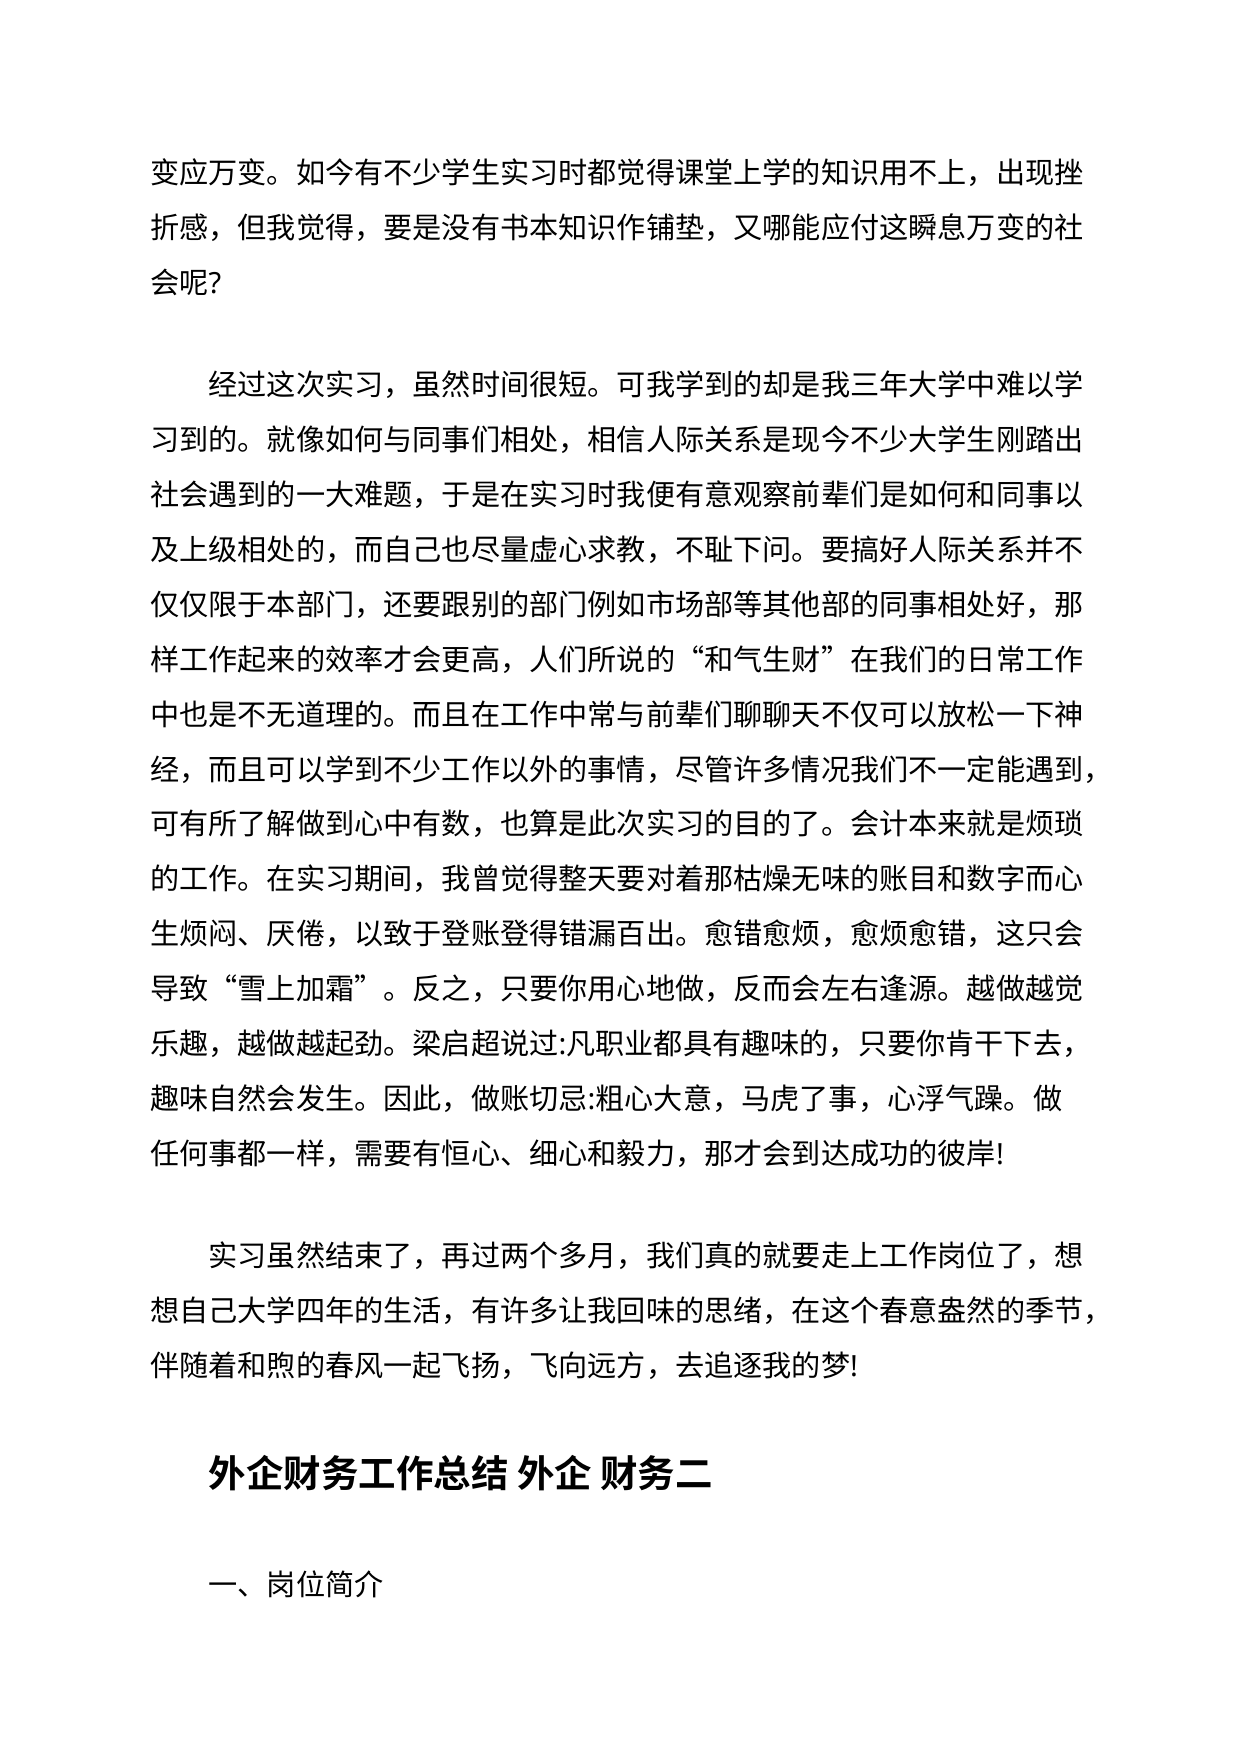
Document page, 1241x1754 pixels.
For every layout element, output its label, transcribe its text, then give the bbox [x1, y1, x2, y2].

text 实习虽然结束了，再过两个多月，我们真的就要走上工作岗位了，想想自己大学四年的生活，有许多让我回味的思绪，在这个春意盎然的季节，伴随着和煦的春风一起飞扬，飞向远方，去追逐我的梦! [150, 1232, 1090, 1385]
text 外企财务工作总结 外企 财务二 [150, 1444, 1090, 1498]
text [150, 150, 1090, 302]
text 一、岗位简介 [150, 1562, 1090, 1604]
text 经过这次实习，虽然时间很短。可我学到的却是我三年大学中难以学习到的。就像如何与同事们相处，相信人际关系是现今不少大学生刚踏出社会遇到的一大难题，于是在实习时我便有意观察前辈们是如何和同事以及上级相处的，而自己也尽量虚心求教，不耻下问。要搞好人际关系并不仅仅限于本部门，还要跟别的部门例如市场部等其他部的同事相处好，那样工作起来的效率才会更高，人们所说的“和气生财”在我们的日常工作中也是不无道理的。而且在工作中常与前辈们聊聊天不仅可以放松一下神经，而且可以学到不少工作以外的事情，尽管许多情况我们不一定能遇到，可有所了解做到心中有数，也算是此次实习的目的了。会计本来就是烦琐的工作。在实习期间，我曾觉得整天要对着那枯燥无味的账目和数字而心生烦闷、厌倦，以致于登账登得错漏百出。愈错愈烦，愈烦愈错，这只会导致“雪上加霜”。反之，只要你用心地做，反而会左右逢源。越做越觉乐趣，越做越起劲。梁启超说过:凡职业都具有趣味的，只要你肯干下去，趣味自然会发生。因此，做账切忌:粗心大意，马虎了事，心浮气躁。做任何事都一样，需要有恒心、细心和毅力，那才会到达成功的彼岸! [150, 362, 1090, 1173]
